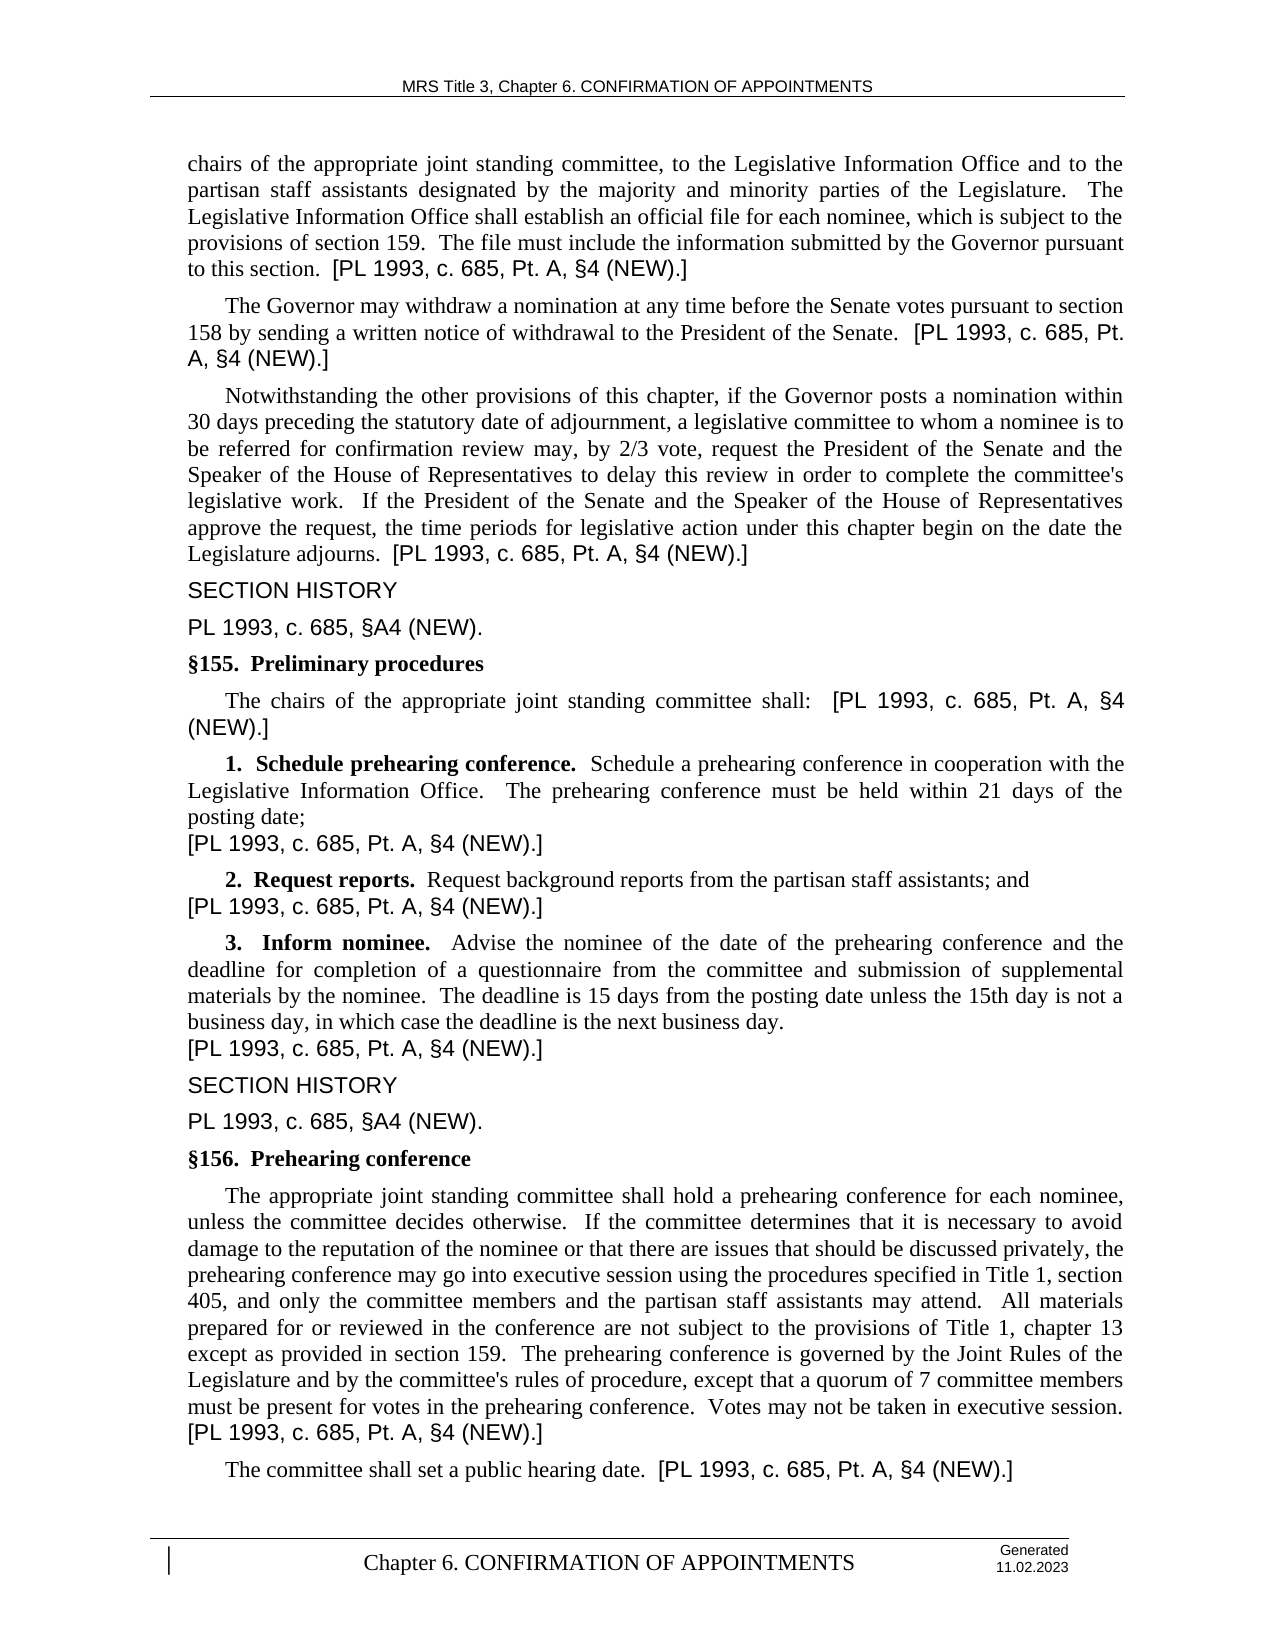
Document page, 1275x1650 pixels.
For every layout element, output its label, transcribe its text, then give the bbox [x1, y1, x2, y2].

text [PL 1993, c. 685, Pt. A, §4 (NEW).] [187, 893, 1125, 919]
text SECTION HISTORY [187, 1072, 1125, 1098]
text 1. Schedule prehearing conference. Schedule a prehearing conference in cooperation with the Legislative Information Office. The prehearing conference must be held within 21 days of the posting date; [187, 750, 1125, 829]
text §155. Preliminary procedures [187, 650, 1125, 677]
text The appropriate joint standing committee shall hold a prehearing conference for each nominee, unless the committee decides otherwise. If the committee determines that it is necessary to avoid damage to the reputation of the nominee or that there are issues that should be discussed privately, the prehearing conference may go into executive session using the procedures specified in Title 1, section 405, and only the committee members and the partisan staff assistants may attend. All materials prepared for or reviewed in the conference are not subject to the provisions of Title 1, chapter 13 except as provided in section 159. The prehearing conference is governed by the Joint Rules of the Legislature and by the committee's rules of procedure, except that a quorum of 7 committee members must be present for votes in the prehearing conference. Votes may not be taken in executive session. [PL 1993, c. 685, Pt. A, §4 (NEW).] [187, 1182, 1125, 1445]
text The committee shall set a public hearing date. [PL 1993, c. 685, Pt. A, §4 (NEW).] [187, 1456, 1125, 1482]
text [187, 150, 1125, 282]
text PL 1993, c. 685, §A4 (NEW). [187, 614, 1125, 640]
text [PL 1993, c. 685, Pt. A, §4 (NEW).] [187, 829, 1125, 856]
text The chairs of the appropriate joint standing committee shall: [PL 1993, c. 685, Pt. A, §4 (NEW).] [187, 687, 1125, 740]
text 2. Request reports. Request background reports from the partisan staff assistants; and [187, 866, 1125, 893]
text 3. Inform nominee. Advise the nominee of the date of the prehearing conference and the deadline for completion of a questionnaire from the committee and submission of supplemental materials by the nominee. The deadline is 15 days from the posting date unless the 15th day is not a business day, in which case the deadline is the next business day. [187, 929, 1125, 1035]
text PL 1993, c. 685, §A4 (NEW). [187, 1108, 1125, 1135]
text The Governor may withdraw a nomination at any time before the Senate votes pursuant to section 158 by sending a written notice of withdrawal to the President of the Senate. [PL 1993, c. 685, Pt. A, §4 (NEW).] [187, 292, 1125, 371]
text Notwithstanding the other provisions of this chapter, if the Governor posts a nomination within 30 days preceding the statutory date of adjournment, a legislative committee to whom a nominee is to be referred for confirmation review may, by 2/3 vote, request the President of the Senate and the Speaker of the House of Representatives to delay this review in order to complete the committee's legislative work. If the President of the Senate and the Speaker of the House of Representatives approve the request, the time periods for legislative action under this chapter begin on the date the Legislature adjourns. [PL 1993, c. 685, Pt. A, §4 (NEW).] [187, 382, 1125, 566]
text SECTION HISTORY [187, 577, 1125, 603]
text §156. Prehearing conference [187, 1145, 1125, 1171]
text [PL 1993, c. 685, Pt. A, §4 (NEW).] [187, 1035, 1125, 1061]
